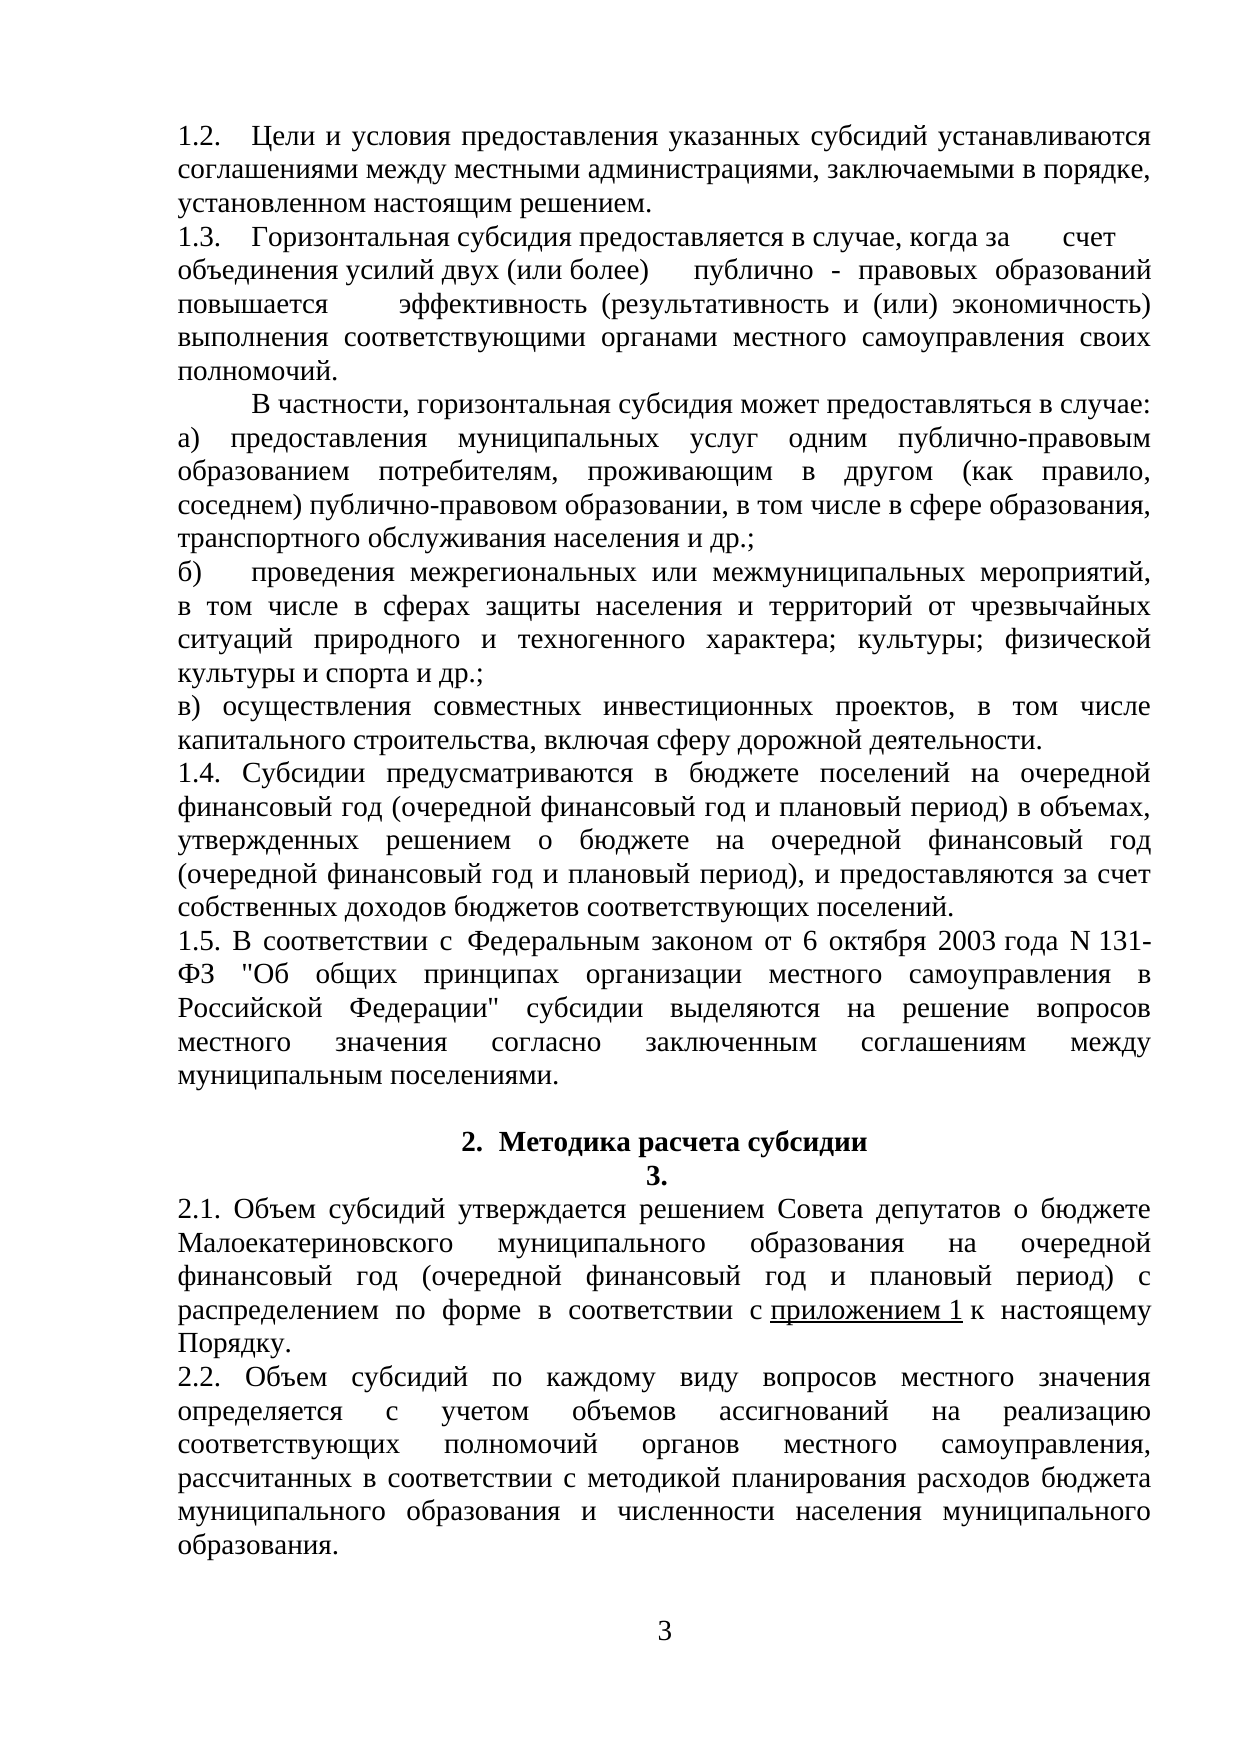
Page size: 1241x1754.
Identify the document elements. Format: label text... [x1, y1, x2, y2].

text 1.4. Субсидии предусматриваются в бюджете поселений на очередной финансовый год (очередной финансовый год и плановый период) в объемах, утвержденных решением о бюджете на очередной финансовый год (очередной финансовый год и плановый период), и предоставляются за счет собственных доходов бюджетов соответствующих поселений. [177, 755, 1152, 923]
text в) осуществления совместных инвестиционных проектов, в том числе капитального строительства, включая сферу дорожной деятельности. [177, 688, 1152, 755]
list Горизонтальная субсидия предоставляется в случае, когда за счет объединения усилий двух (или более) публично - правовых образований повышается эффективность (результативность и (или) экономичность) выполнения соответствующими органами местного самоуправления своих полномочий. [177, 219, 1152, 386]
list В частности, горизонтальная субсидия может предоставляться в случае: [177, 386, 1152, 420]
text 2.1. Объем субсидий утверждается решением Совета депутатов о бюджете Малоекатериновского муниципального образования на очередной финансовый год (очередной финансовый год и плановый период) с распределением по форме в соответствии с приложением 1 к настоящему Порядку. [177, 1191, 1152, 1359]
text а) предоставления муниципальных услуг одним публично-правовым образованием потребителям, проживающим в другом (как правило, соседнем) публично-правовом образовании, в том числе в сфере образования, транспортного обслуживания населения и др.; [177, 420, 1152, 554]
list Методика расчета субсидии [177, 1124, 1152, 1158]
text 1.5. В соответствии с Федеральным законом от 6 октября 2003 года N 131-ФЗ "Об общих принципах организации местного самоуправления в Российской Федерации" субсидии выделяются на решение вопросов местного значения согласно заключенным соглашениям между муниципальным поселениями. [177, 923, 1152, 1091]
text б) проведения межрегиональных или межмуниципальных мероприятий, в том числе в сферах защиты населения и территорий от чрезвычайных ситуаций природного и техногенного характера; культуры; физической культуры и спорта и др.; [177, 554, 1152, 688]
text 2.2. Объем субсидий по каждому виду вопросов местного значения определяется с учетом объемов ассигнований на реализацию соответствующих полномочий органов местного самоуправления, рассчитанных в соответствии с методикой планирования расходов бюджета муниципального образования и численности населения муниципального образования. [177, 1359, 1152, 1560]
list Цели и условия предоставления указанных субсидий устанавливаются соглашениями между местными администрациями, заключаемыми в порядке, установленном настоящим решением. [177, 118, 1152, 219]
